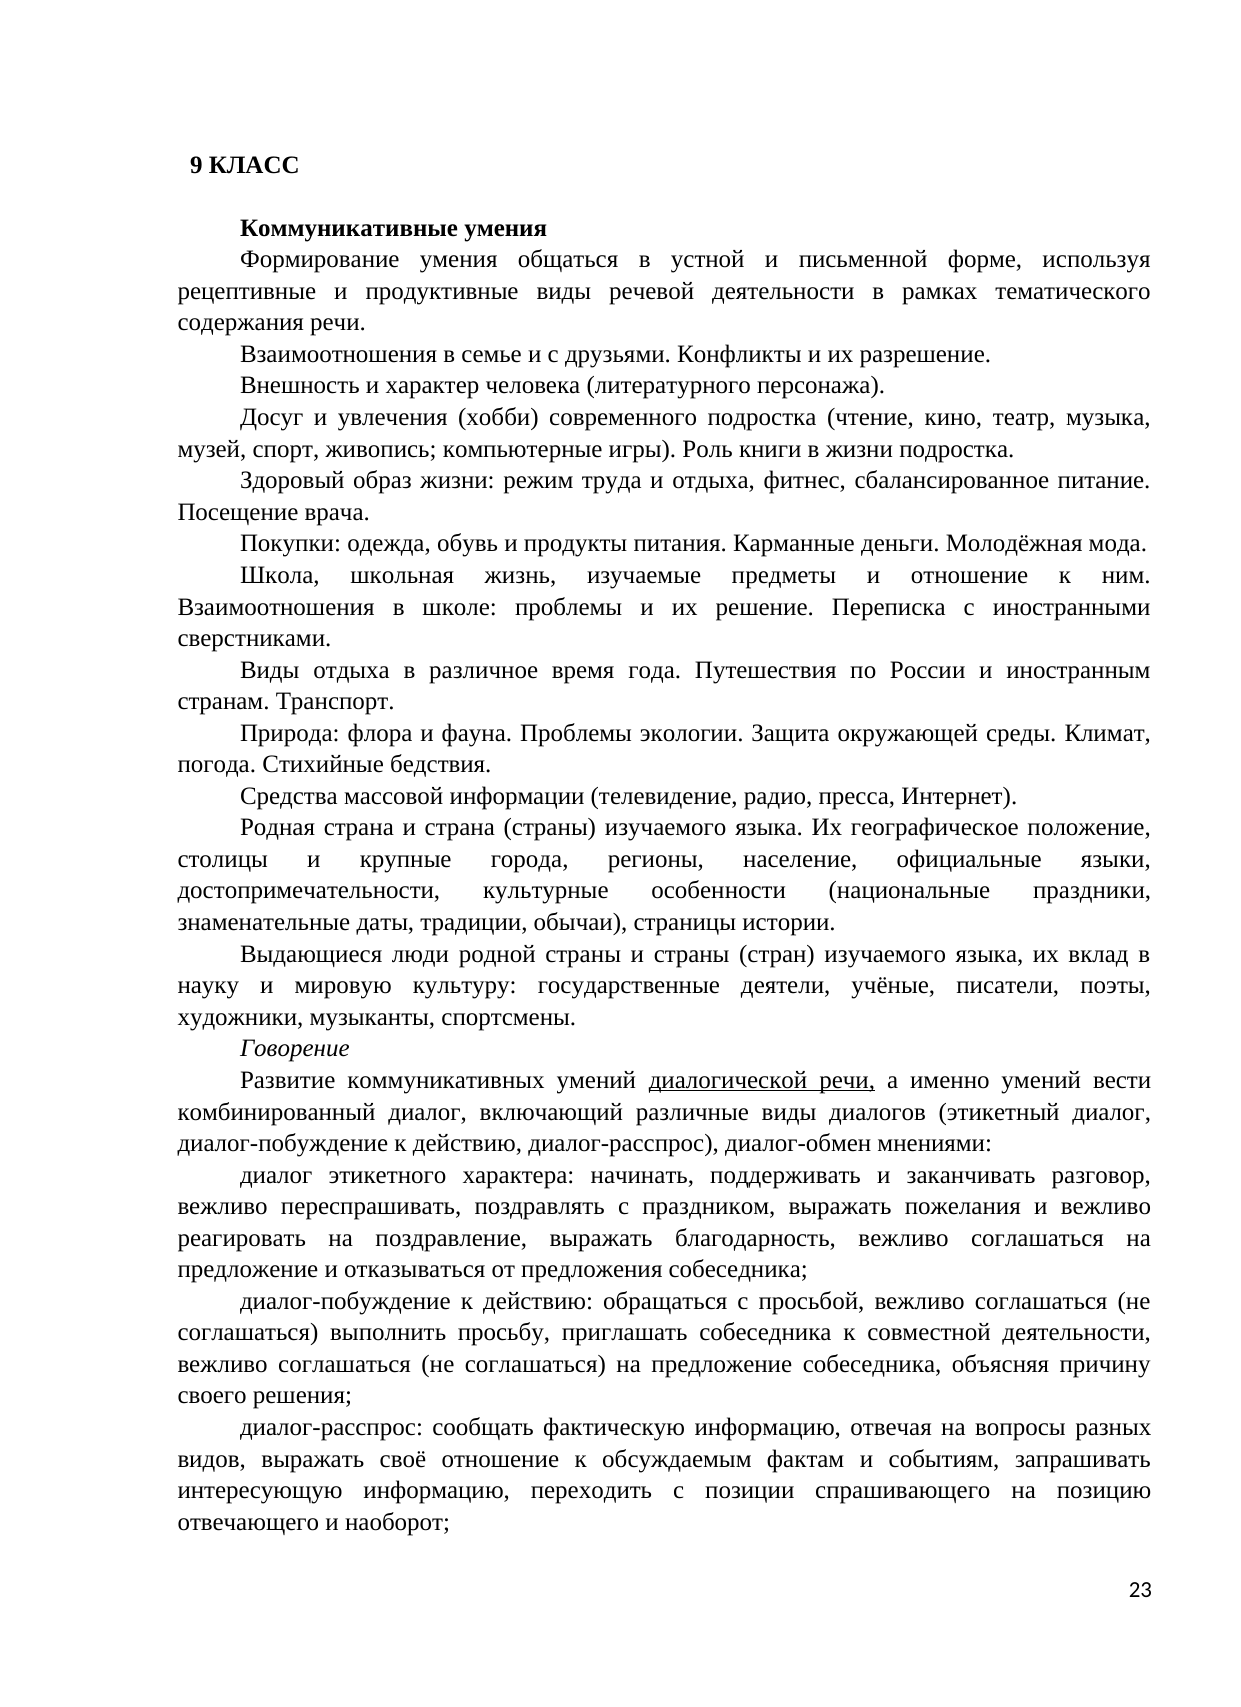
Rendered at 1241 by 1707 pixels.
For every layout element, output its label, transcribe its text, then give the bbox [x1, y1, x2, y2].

text Внешность и характер человека (литературного персонажа). [177, 371, 1152, 399]
text Развитие коммуникативных умений диалогической речи, а именно умений вести комбинированный диалог, включающий различные виды диалогов (этикетный диалог, диалог-побуждение к действию, диалог-расспрос), диалог-обмен мнениями: [177, 1065, 1152, 1157]
text Здоровый образ жизни: режим труда и отдыха, фитнес, сбалансированное питание. Посещение врача. [177, 465, 1152, 526]
text Покупки: одежда, обувь и продукты питания. Карманные деньги. Молодёжная мода. [177, 528, 1152, 557]
text Виды отдыха в различное время года. Путешествия по России и иностранным странам. Транспорт. [177, 655, 1152, 715]
text Коммуникативные умения [177, 213, 1152, 242]
text Средства массовой информации (телевидение, радио, пресса, Интернет). [177, 781, 1152, 810]
text диалог этикетного характера: начинать, поддерживать и заканчивать разговор, вежливо переспрашивать, поздравлять с праздником, выражать пожелания и вежливо реагировать на поздравление, выражать благодарность, вежливо соглашаться на предложение и отказываться от предложения собеседника; [177, 1160, 1152, 1283]
text 9 КЛАСС [190, 150, 1152, 178]
text Природа: флора и фауна. Проблемы экологии. Защита окружающей среды. Климат, погода. Стихийные бедствия. [177, 718, 1152, 778]
text диалог-расспрос: сообщать фактическую информацию, отвечая на вопросы разных видов, выражать своё отношение к обсуждаемым фактам и событиям, запрашивать интересующую информацию, переходить с позиции спрашивающего на позицию отвечающего и наоборот; [177, 1412, 1152, 1536]
text Формирование умения общаться в устной и письменной форме, используя рецептивные и продуктивные виды речевой деятельности в рамках тематического содержания речи. [177, 244, 1152, 336]
text Родная страна и страна (страны) изучаемого языка. Их географическое положение, столицы и крупные города, регионы, население, официальные языки, достопримечательности, культурные особенности (национальные праздники, знаменательные даты, традиции, обычаи), страницы истории. [177, 812, 1152, 936]
text Досуг и увлечения (хобби) современного подростка (чтение, кино, театр, музыка, музей, спорт, живопись; компьютерные игры). Роль книги в жизни подростка. [177, 402, 1152, 462]
text Взаимоотношения в семье и с друзьями. Конфликты и их разрешение. [177, 339, 1152, 368]
text диалог-побуждение к действию: обращаться с просьбой, вежливо соглашаться (не соглашаться) выполнить просьбу, приглашать собеседника к совместной деятельности, вежливо соглашаться (не соглашаться) на предложение собеседника, объясняя причину своего решения; [177, 1286, 1152, 1409]
text Школа, школьная жизнь, изучаемые предметы и отношение к ним. Взаимоотношения в школе: проблемы и их решение. Переписка с иностранными сверстниками. [177, 560, 1152, 652]
text Выдающиеся люди родной страны и страны (стран) изучаемого языка, их вклад в науку и мировую культуру: государственные деятели, учёные, писатели, поэты, художники, музыканты, спортсмены. [177, 939, 1152, 1031]
text Говорение [177, 1033, 1152, 1062]
